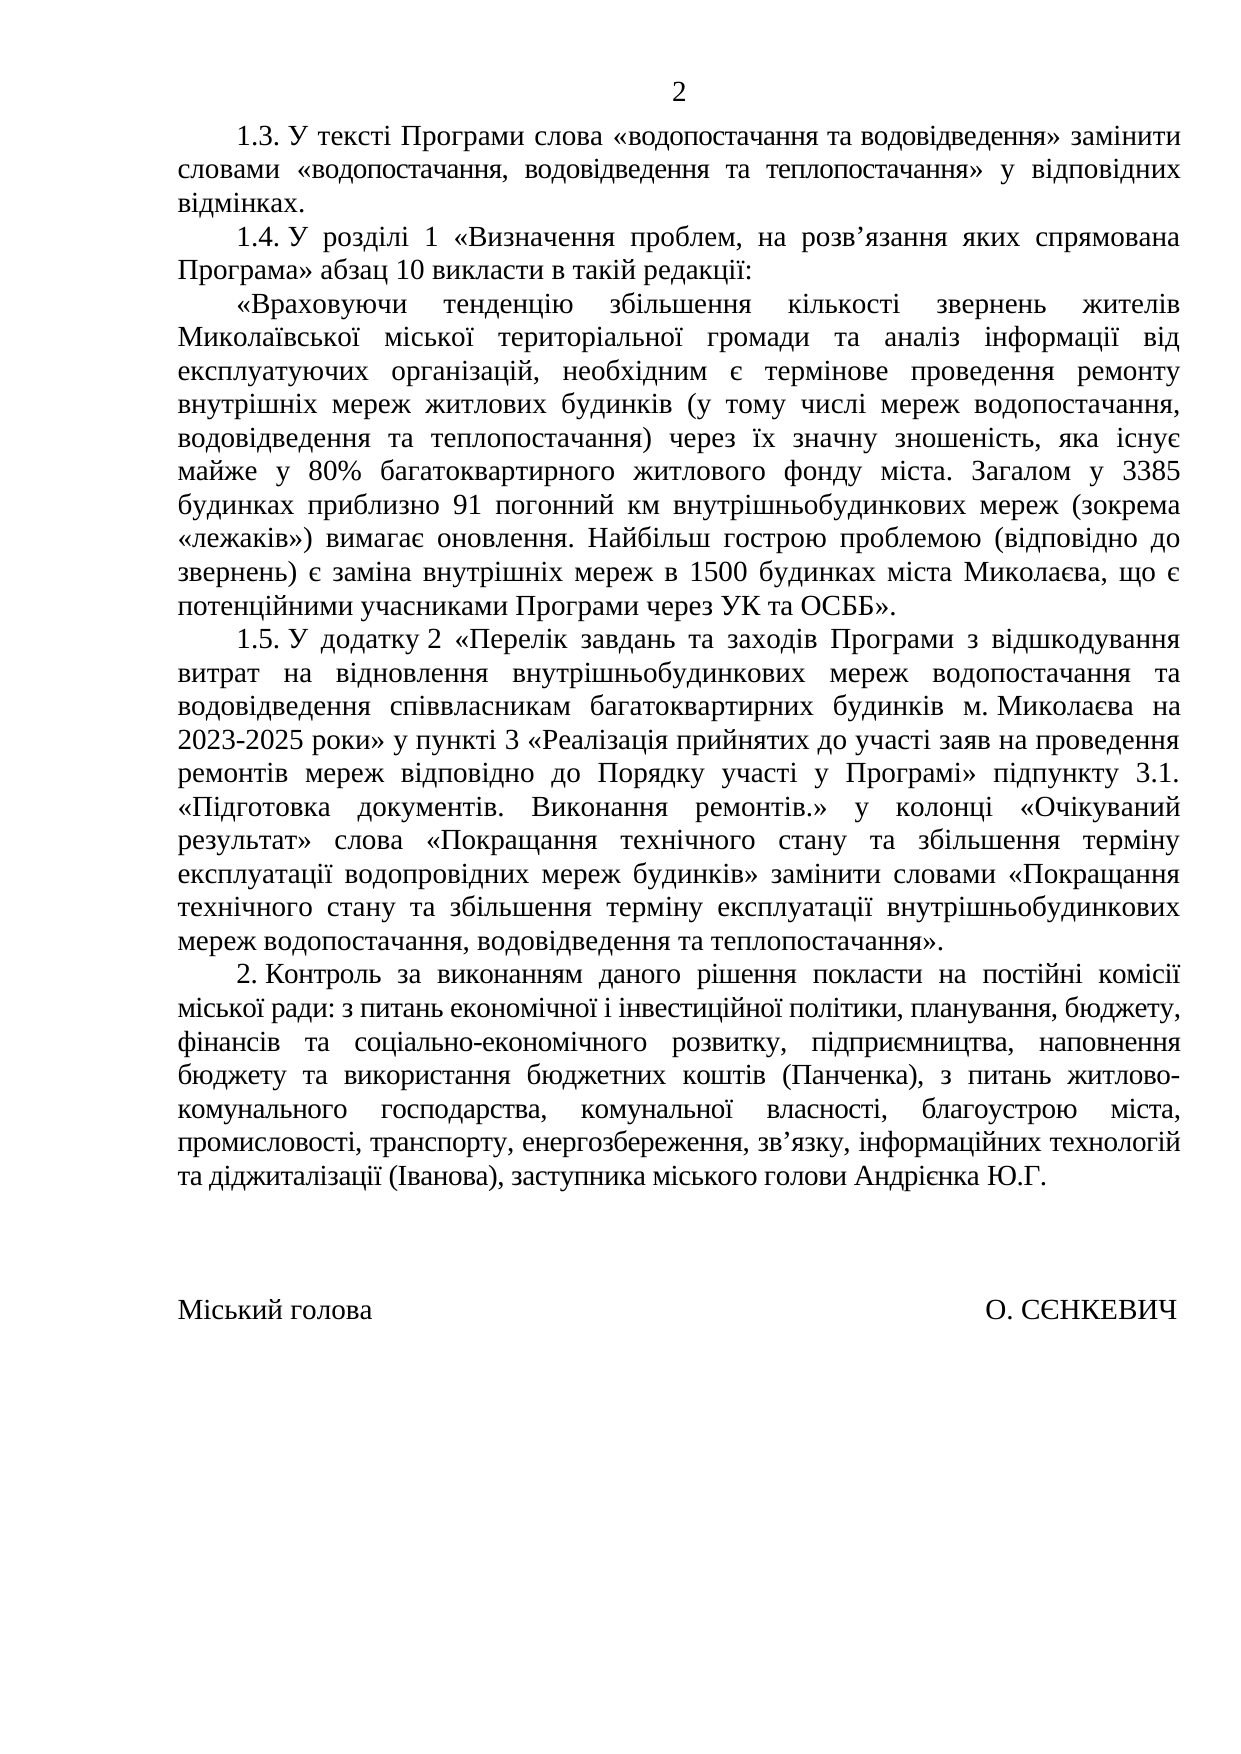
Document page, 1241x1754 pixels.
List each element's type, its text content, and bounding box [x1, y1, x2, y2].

text «Враховуючи тенденцію збільшення кількості звернень жителів Миколаївської міської територіальної громади та аналіз інформації від експлуатуючих організацій, необхідним є термінове проведення ремонту внутрішніх мереж житлових будинків (у тому числі мереж водопостачання, водовідведення та теплопостачання) через їх значну зношеність, яка існує майже у 80% багатоквартирного житлового фонду міста. Загалом у 3385 будинках приблизно 91 погонний км внутрішньобудинкових мереж (зокрема «лежаків») вимагає оновлення. Найбільш гострою проблемою (відповідно до звернень) є заміна внутрішніх мереж в 1500 будинках міста Миколаєва, що є потенційними учасниками Програми через УК та ОСББ». [177, 286, 1181, 621]
text 1.5. У додатку 2 «Перелік завдань та заходів Програми з відшкодування витрат на відновлення внутрішньобудинкових мереж водопостачання та водовідведення співвласникам багатоквартирних будинків м. Миколаєва на 2023-2025 роки» у пункті 3 «Реалізація прийнятих до участі заяв на проведення ремонтів мереж відповідно до Порядку участі у Програмі» підпункту 3.1. «Підготовка документів. Виконання ремонтів.» у колонці «Очікуваний результат» слова «Покращання технічного стану та збільшення терміну експлуатації водопровідних мереж будинків» замінити словами «Покращання технічного стану та збільшення терміну експлуатації внутрішньобудинкових мереж водопостачання, водовідведення та теплопостачання». [177, 621, 1181, 957]
text 1.3. У тексті Програми слова «водопостачання та водовідведення» замінити словами «водопостачання, водовідведення та теплопостачання» у відповідних відмінках. [177, 118, 1181, 219]
text 2. Контроль за виконанням даного рішення покласти на постійні комісії міської ради: з питань економічної і інвестиційної політики, планування, бюджету, фінансів та соціально-економічного розвитку, підприємництва, наповнення бюджету та використання бюджетних коштів (Панченка), з питань житлово-комунального господарства, комунальної власності, благоустрою міста, промисловості, транспорту, енергозбереження, зв’язку, інформаційних технологій та діджиталізації (Іванова), заступника міського голови Андрієнка Ю.Г. [177, 957, 1181, 1191]
text 1.4. У розділі 1 «Визначення проблем, на розв’язання яких спрямована Програма» абзац 10 викласти в такій редакції: [177, 219, 1181, 286]
text Міський голова О. СЄНКЕВИЧ [177, 1292, 1181, 1326]
